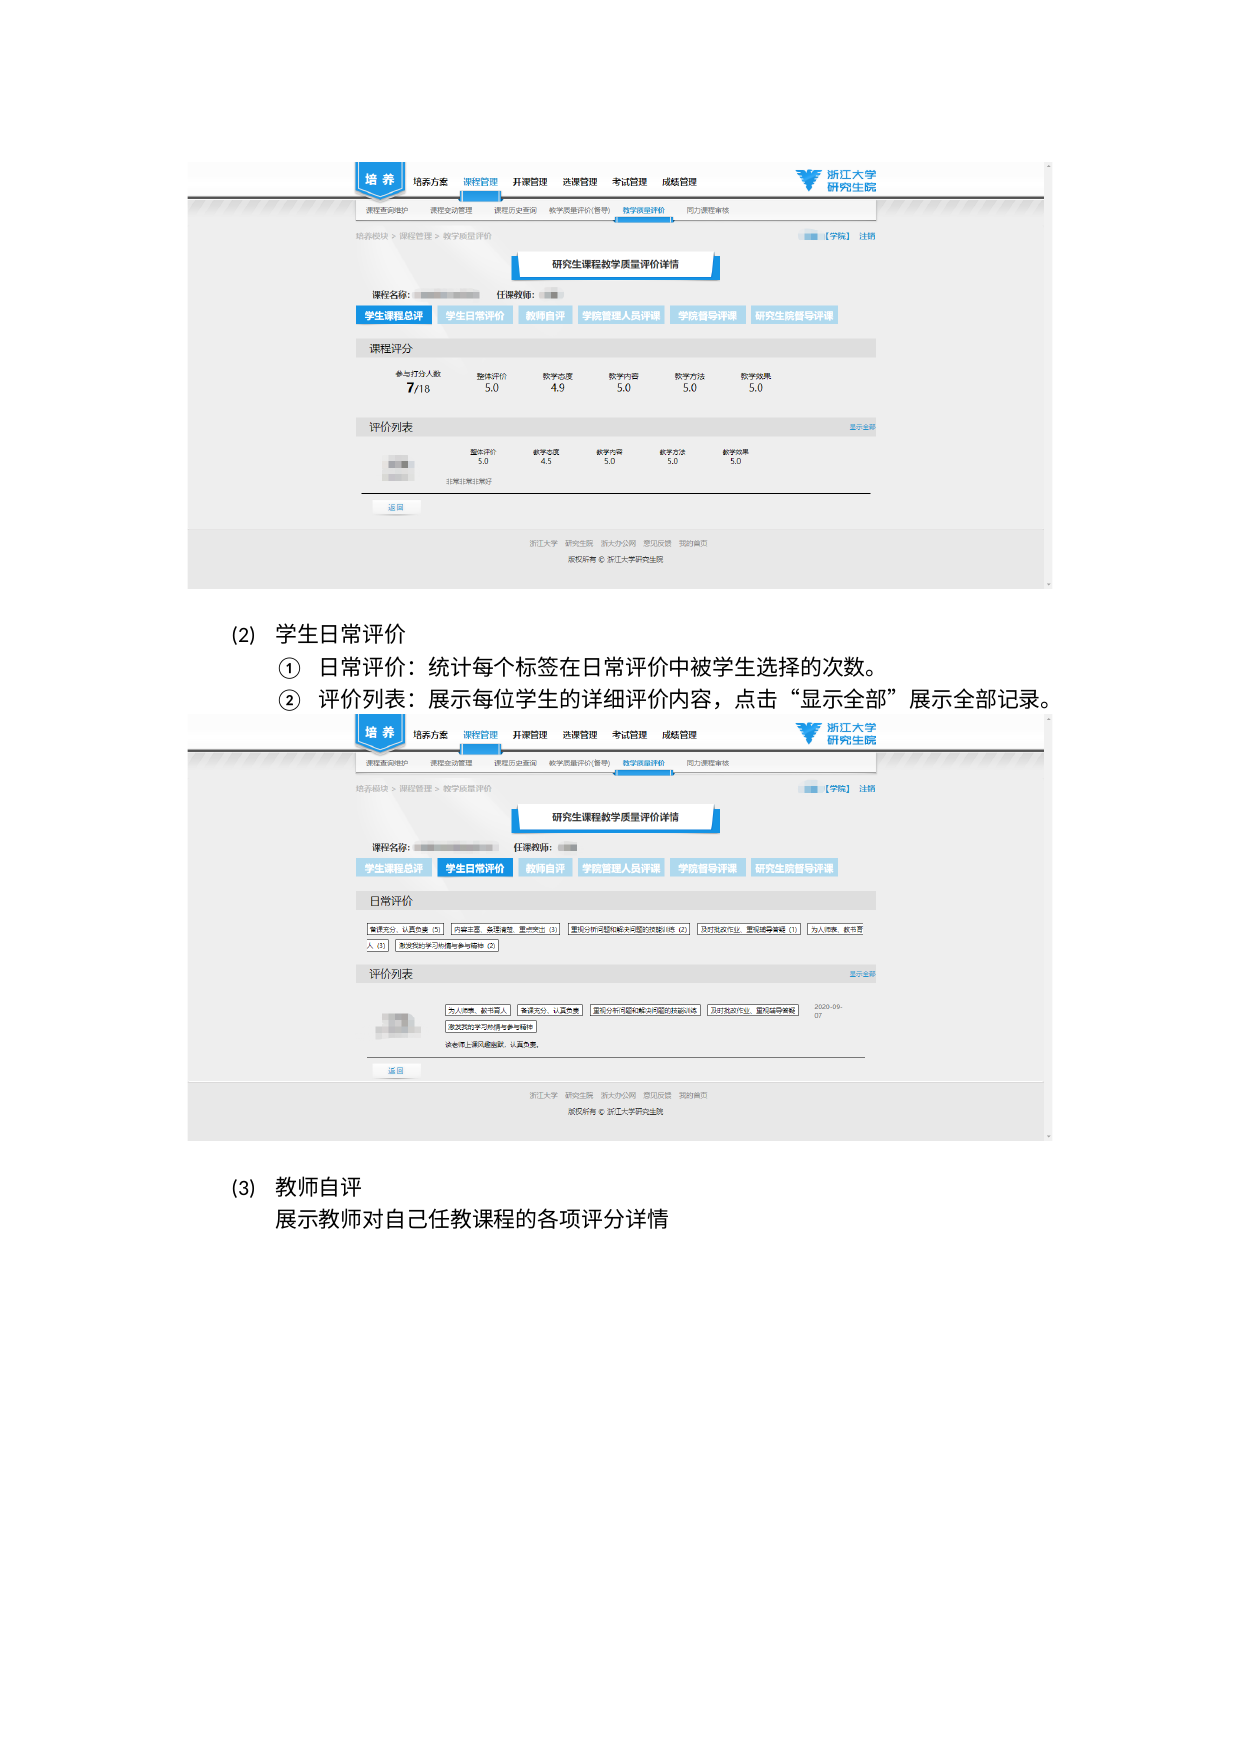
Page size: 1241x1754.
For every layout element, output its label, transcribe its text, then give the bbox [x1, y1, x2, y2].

picture [187, 162, 1053, 589]
list 日常评价：统计每个标签在日常评价中被学生选择的次数。 [275, 649, 1053, 682]
text 展示教师对自己任教课程的各项评分详情 [231, 1202, 1053, 1234]
list 评价列表：展示每位学生的详细评价内容，点击“显示全部”展示全部记录。 [275, 682, 1053, 714]
picture [187, 714, 1053, 1141]
list 学生日常评价 [231, 617, 1053, 649]
list 教师自评 [231, 1169, 1053, 1202]
